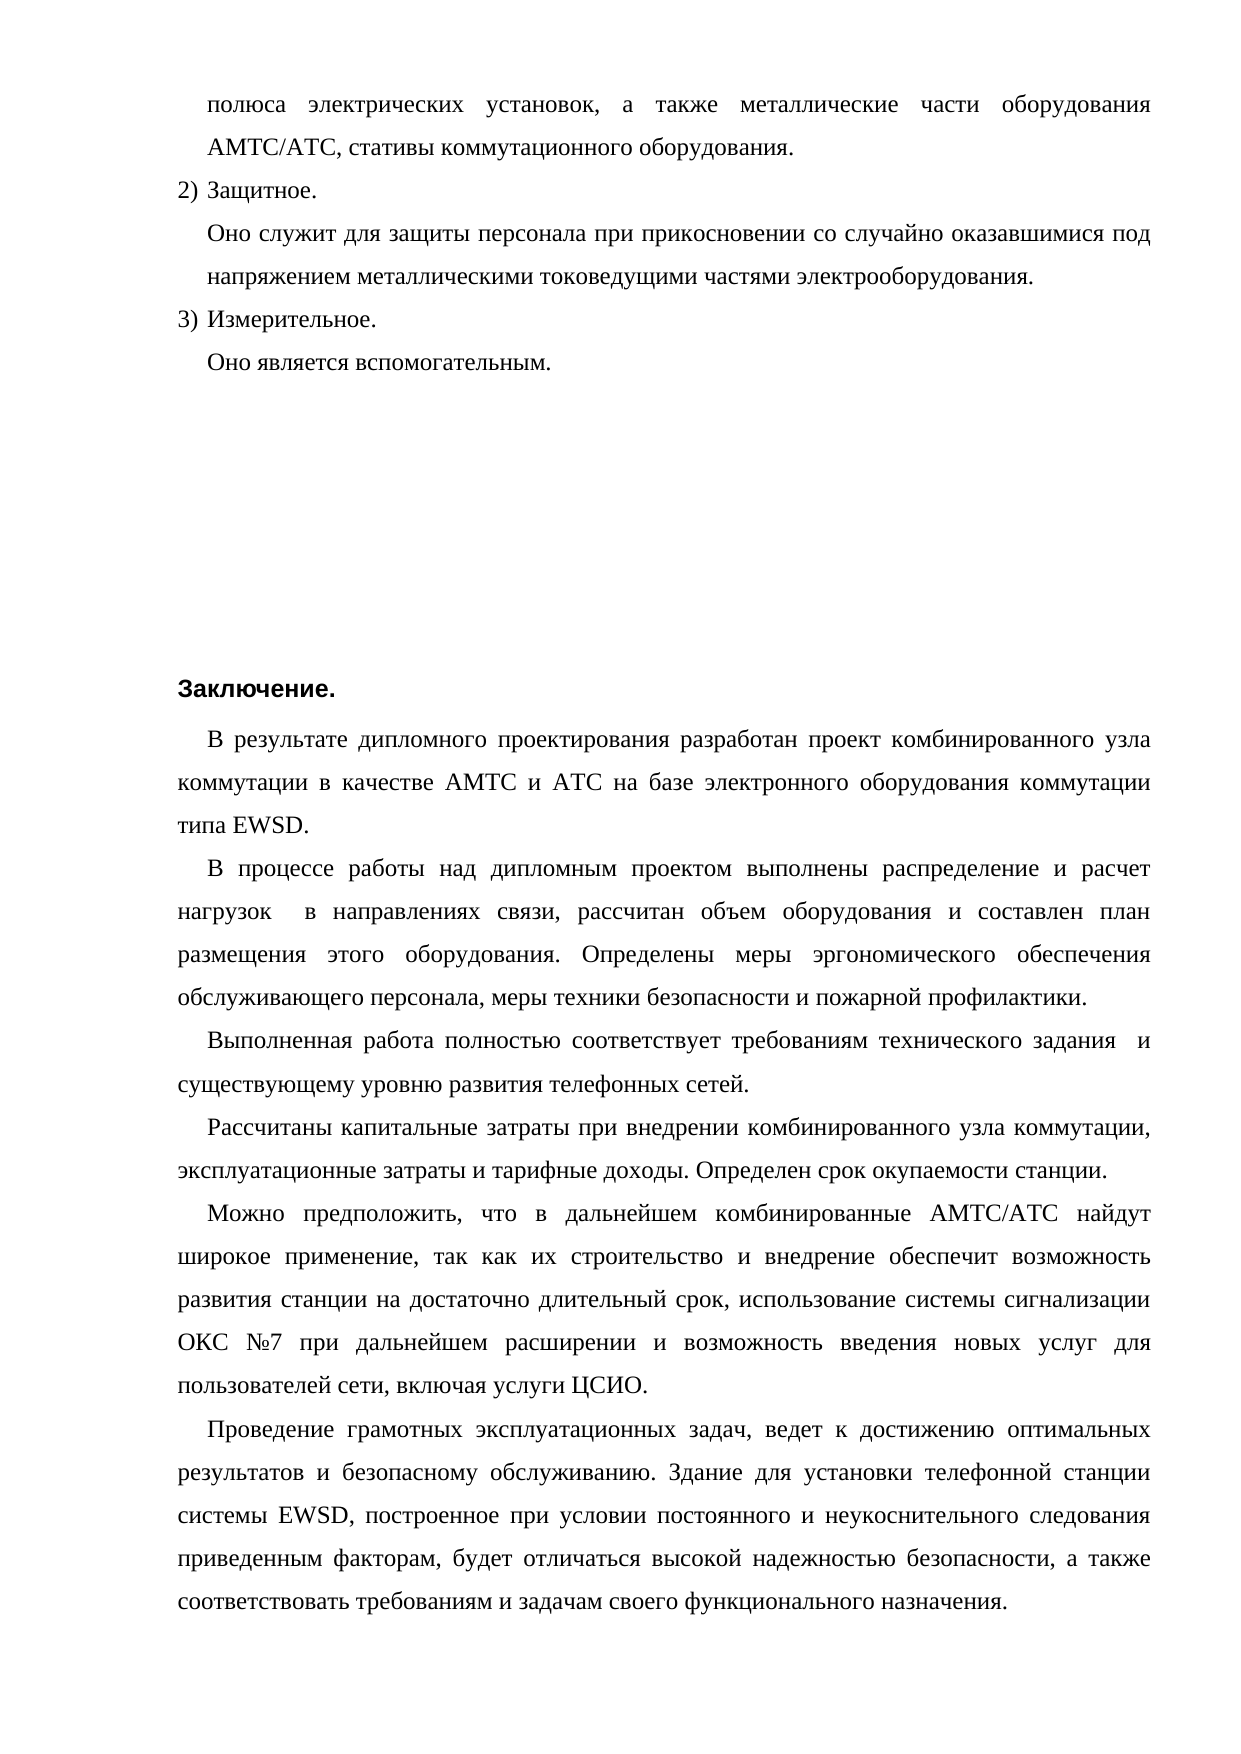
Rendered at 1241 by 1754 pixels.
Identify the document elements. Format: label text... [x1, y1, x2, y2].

text В процессе работы над дипломным проектом выполнены распределение и расчет нагрузок в направлениях связи, рассчитан объем оборудования и составлен план размещения этого оборудования. Определены меры эргономического обеспечения обслуживающего персонала, меры техники безопасности и пожарной профилактики. [177, 853, 1152, 1011]
list Оно служит для защиты персонала при прикосновении со случайно оказавшимися под напряжением металлическими токоведущими частями электрооборудования. [207, 218, 1152, 290]
text Заключение. [177, 674, 1152, 703]
text Можно предположить, что в дальнейшем комбинированные АМТС/АТС найдут широкое применение, так как их строительство и внедрение обеспечит возможность развития станции на достаточно длительный срок, использование системы сигнализации ОКС №7 при дальнейшем расширении и возможность введения новых услуг для пользователей сети, включая услуги ЦСИО. [177, 1198, 1152, 1399]
list Защитное. [177, 175, 1152, 204]
text Выполненная работа полностью соответствует требованиям технического задания и существующему уровню развития телефонных сетей. [177, 1026, 1152, 1097]
text Проведение грамотных эксплуатационных задач, ведет к достижению оптимальных результатов и безопасному обслуживанию. Здание для установки телефонной станции системы EWSD, построенное при условии постоянного и неукоснительного следования приведенным факторам, будет отличаться высокой надежностью безопасности, а также соответствовать требованиям и задачам своего функционального назначения. [177, 1414, 1152, 1615]
list Оно является вспомогательным. [207, 347, 1152, 376]
text Рассчитаны капитальные затраты при внедрении комбинированного узла коммутации, эксплуатационные затраты и тарифные доходы. Определен срок окупаемости станции. [177, 1112, 1152, 1184]
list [207, 89, 1152, 161]
list Измерительное. [177, 304, 1152, 333]
text В результате дипломного проектирования разработан проект комбинированного узла коммутации в качестве АМТС и АТС на базе электронного оборудования коммутации типа EWSD. [177, 724, 1152, 839]
